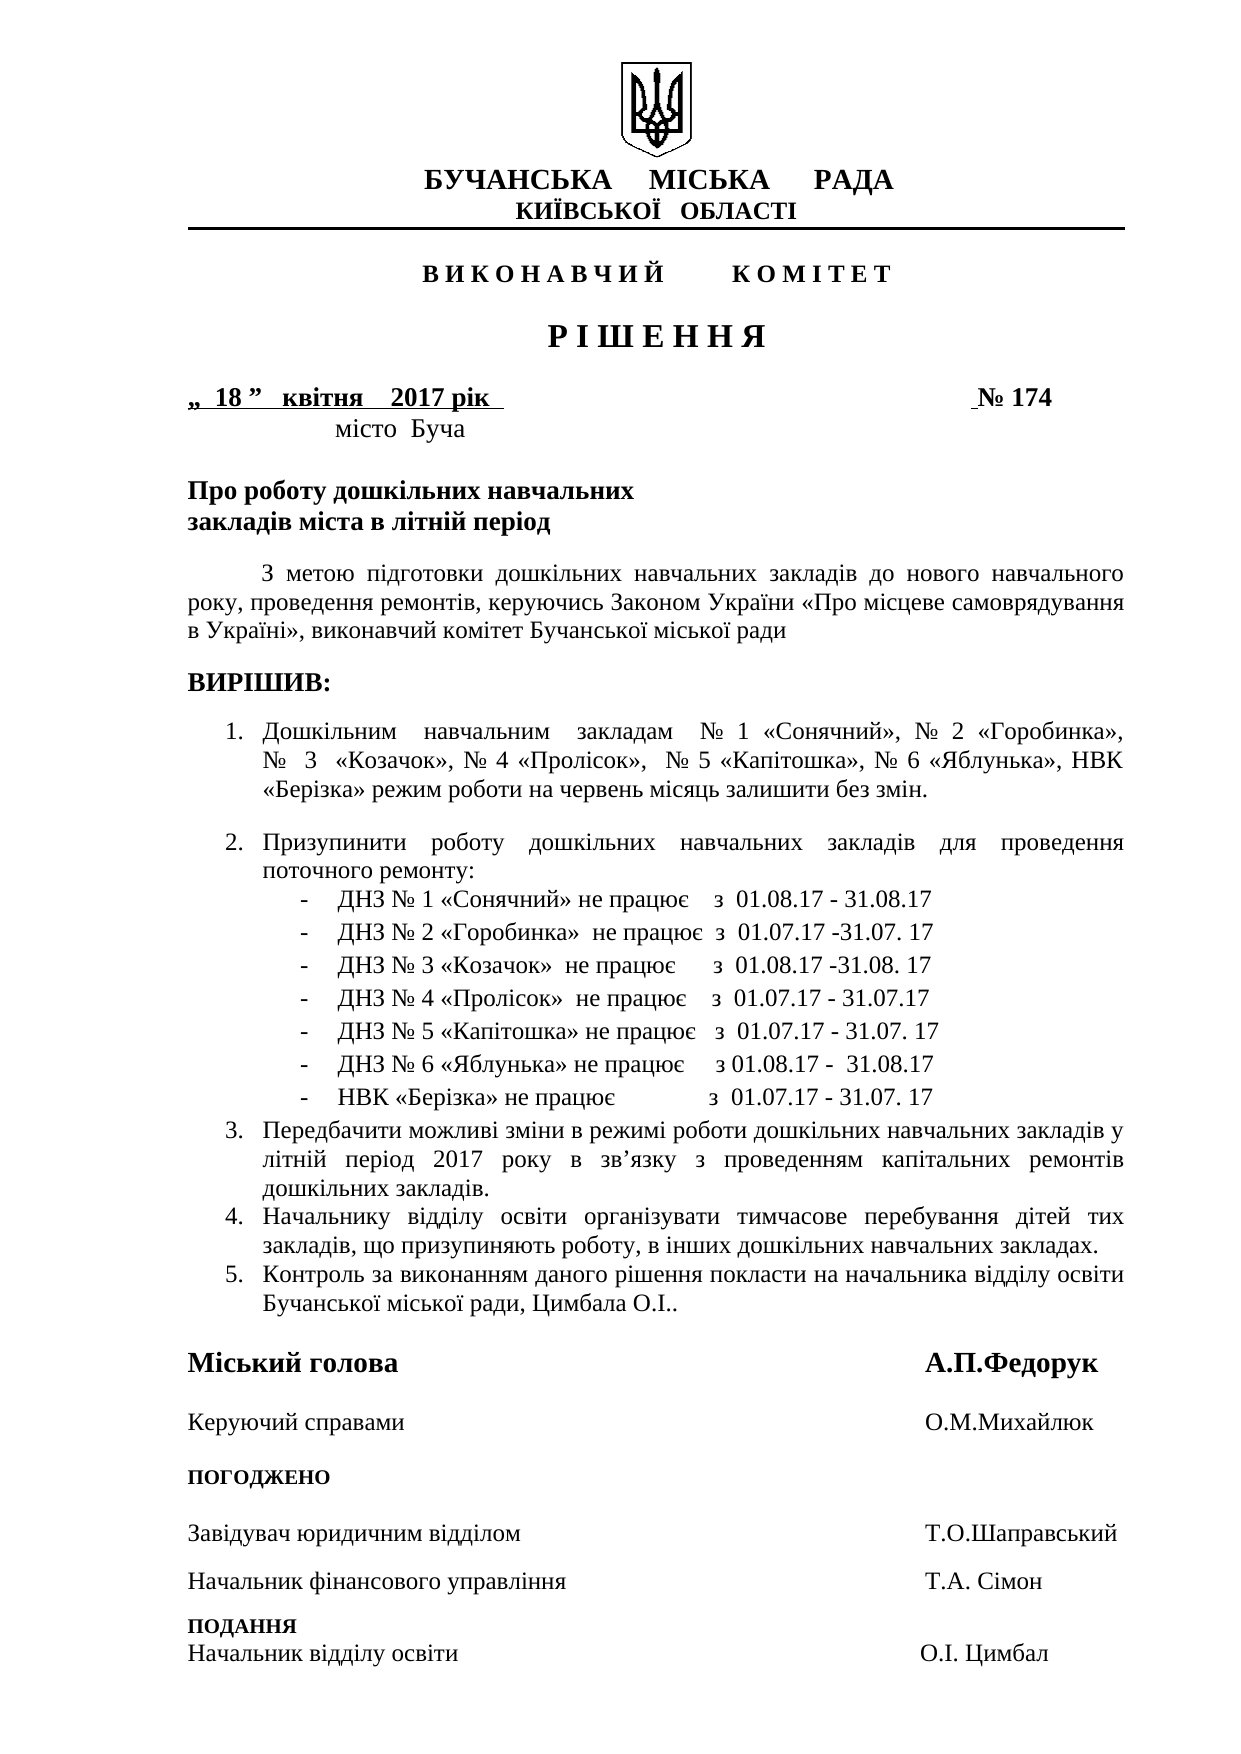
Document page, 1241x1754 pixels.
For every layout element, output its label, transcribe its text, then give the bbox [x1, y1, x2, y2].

text ПОГОДЖЕНО [187, 1465, 1125, 1489]
list Призупинити роботу дошкільних навчальних закладів для проведення поточного ремонту: [225, 827, 1125, 884]
list ДНЗ № 3 «Козачок» не працює з 01.08.17 -31.08. 17 [300, 950, 1125, 979]
text „ 18 ” квітня 2017 рік № 174 [187, 381, 1125, 412]
text Завідувач юридичним відділом Т.О.Шаправський [187, 1518, 1125, 1547]
text Начальник фінансового управління Т.А. Сімон [187, 1566, 1125, 1594]
text місто Буча [261, 412, 1125, 443]
text закладів міста в літній період [187, 505, 1125, 537]
text З метою підготовки дошкільних навчальних закладів до нового навчального року, проведення ремонтів, керуючись Законом України «Про місцеве самоврядування в Україні», виконавчий комітет Бучанської міської ради [187, 558, 1125, 644]
text В И К О Н А В Ч И Й К О М І Т Е Т [187, 259, 1125, 287]
text Про роботу дошкільних навчальних [187, 474, 1125, 505]
list ДНЗ № 1 «Сонячний» не працює з 01.08.17 - 31.08.17 [300, 884, 1125, 913]
list Дошкільним навчальним закладам № 1 «Сонячний», № 2 «Горобинка», № 3 «Козачок», № 4 «Пролісок», № 5 «Капітошка», № 6 «Яблунька», НВК «Берізка» режим роботи на червень місяць залишити без змін. [225, 716, 1125, 802]
list Начальнику відділу освіти організувати тимчасове перебування дітей тих закладів, що призупиняють роботу, в інших дошкільних навчальних закладах. [225, 1201, 1125, 1259]
list НВК «Берізка» не працює з 01.07.17 - 31.07. 17 [300, 1082, 1125, 1111]
text ВИРІШИВ: [187, 666, 1125, 697]
subtitle КИЇВСЬКОЇ ОБЛАСТІ [187, 196, 1125, 230]
text Міський голова А.П.Федорук [187, 1345, 1125, 1379]
list Контроль за виконанням даного рішення покласти на начальника відділу освіти нської міської ради, Цимбала О.І.. [225, 1259, 1125, 1316]
text БУЧАНСЬКА МІСЬКА РАДА [193, 162, 1125, 196]
list ДНЗ № 5 «Капітошка» не працює з 01.07.17 - 31.07. 17 [300, 1016, 1125, 1045]
list ДНЗ № 6 «Яблунька» не працює з 01.08.17 - 31.08.17 [300, 1049, 1125, 1078]
list ДНЗ № 4 «Пролісок» не працює з 01.07.17 - 31.07.17 [300, 983, 1125, 1012]
text Керуючий справами О.М.Михайлюк [187, 1407, 1125, 1436]
text ПОДАННЯ [187, 1614, 1125, 1638]
subtitle Р І Ш Е Н Н Я [187, 316, 1125, 354]
list Передбачити можливі зміни в режимі роботи дошкільних навчальних закладів у літній період 2017 року в зв’язку з проведенням капітальних ремонтів дошкільних закладів. [225, 1115, 1125, 1201]
text Начальник відділу освіти О.І. Цимбал [187, 1638, 1125, 1666]
list ДНЗ № 2 «Горобинка» не працює з 01.07.17 -31.07. 17 [300, 917, 1125, 946]
